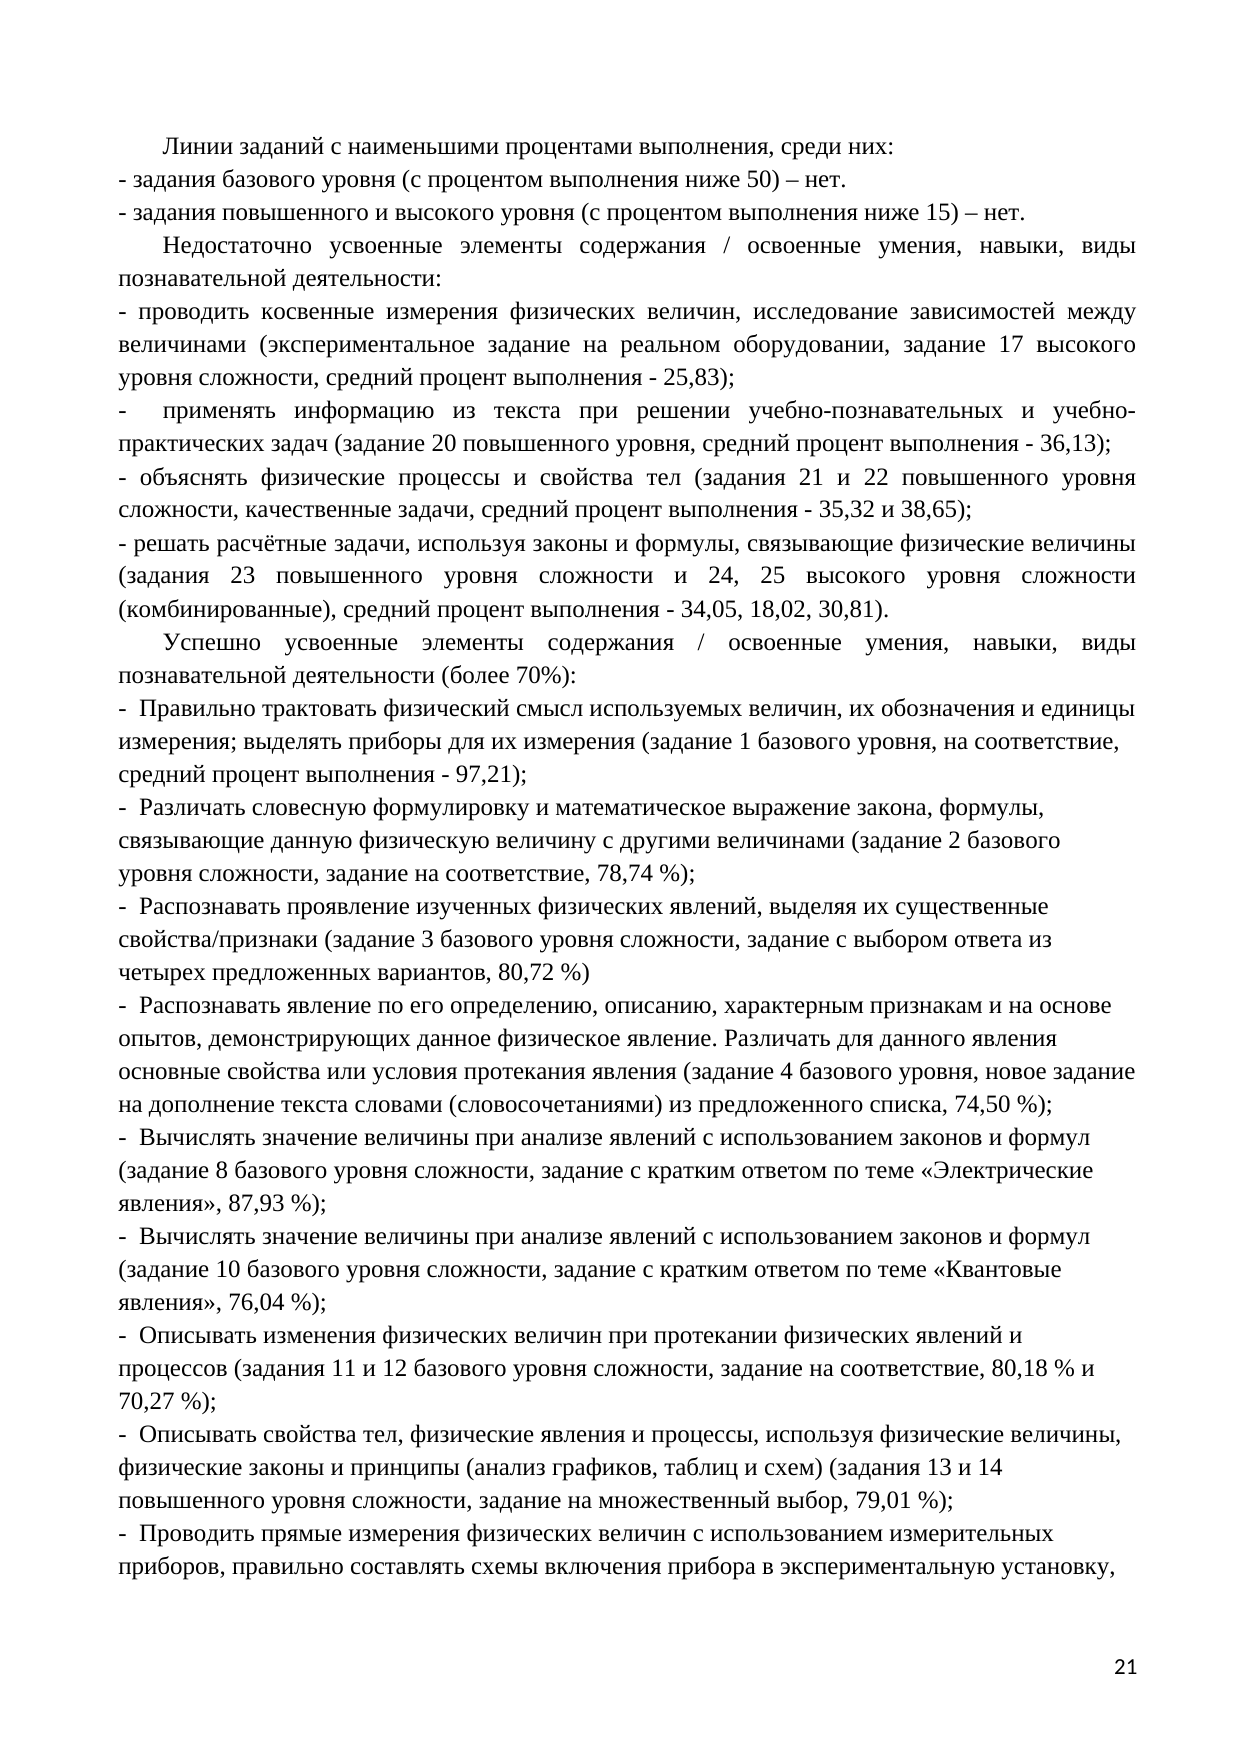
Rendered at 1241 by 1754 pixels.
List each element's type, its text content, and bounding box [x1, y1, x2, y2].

text - задания повышенного и высокого уровня (с процентом выполнения ниже 15) – нет. [118, 197, 1137, 226]
text - проводить косвенные измерения физических величин, исследование зависимостей между величинами (экспериментальное задание на реальном оборудовании, задание 17 высокого уровня сложности, средний процент выполнения - 25,83); [118, 296, 1137, 391]
text - Различать словесную формулировку и математическое выражение закона, формулы, связывающие данную физическую величину с другими величинами (задание 2 базового уровня сложности, задание на соответствие, 78,74 %); [118, 792, 1137, 887]
text - Распознавать проявление изученных физических явлений, выделяя их существенные свойства/признаки (задание 3 базового уровня сложности, задание с выбором ответа из четырех предложенных вариантов, 80,72 %) [118, 891, 1137, 986]
text - задания базового уровня (с процентом выполнения ниже 50) – нет. [118, 164, 1137, 193]
text - применять информацию из текста при решении учебно-познавательных и учебно-практических задач (задание 20 повышенного уровня, средний процент выполнения - 36,13); [118, 396, 1137, 457]
text - Описывать свойства тел, физические явления и процессы, используя физические величины, [118, 1419, 1137, 1448]
text Успешно усвоенные элементы содержания / освоенные умения, навыки, виды познавательной деятельности (более 70%): [118, 627, 1137, 688]
text - Вычислять значение величины при анализе явлений с использованием законов и формул (задание 10 базового уровня сложности, задание с кратким ответом по теме «Квантовые явления», 76,04 %); [118, 1221, 1137, 1316]
text Недостаточно усвоенные элементы содержания / освоенные умения, навыки, виды познавательной деятельности: [118, 230, 1137, 292]
text - Описывать изменения физических величин при протекании физических явлений и процессов (задания 11 и 12 базового уровня сложности, задание на соответствие, 80,18 % и 70,27 %); [118, 1320, 1137, 1415]
text - решать расчётные задачи, используя законы и формулы, связывающие физические величины (задания 23 повышенного уровня сложности и 24, 25 высокого уровня сложности (комбинированные), средний процент выполнения - 34,05, 18,02, 30,81). [118, 528, 1137, 622]
text физические законы и принципы (анализ графиков, таблиц и схем) (задания 13 и 14 повышенного уровня сложности, задание на множественный выбор, 79,01 %); [118, 1452, 1137, 1514]
text - Распознавать явление по его определению, описанию, характерным признакам и на основе опытов, демонстрирующих данное физическое явление. Различать для данного явления основные свойства или условия протекания явления (задание 4 базового уровня, новое задание на дополнение текста словами (словосочетаниями) из предложенного списка, 74,50 %); [118, 990, 1137, 1118]
text - Правильно трактовать физический смысл используемых величин, их обозначения и единицы измерения; выделять приборы для их измерения (задание 1 базового уровня, на соответствие, средний процент выполнения - 97,21); [118, 693, 1137, 787]
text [118, 1518, 1137, 1580]
text Линии заданий с наименьшими процентами выполнения, среди них: [118, 131, 1137, 160]
text - объяснять физические процессы и свойства тел (задания 21 и 22 повышенного уровня сложности, качественные задачи, средний процент выполнения - 35,32 и 38,65); [118, 462, 1137, 523]
text - Вычислять значение величины при анализе явлений с использованием законов и формул (задание 8 базового уровня сложности, задание с кратким ответом по теме «Электрические явления», 87,93 %); [118, 1122, 1137, 1217]
